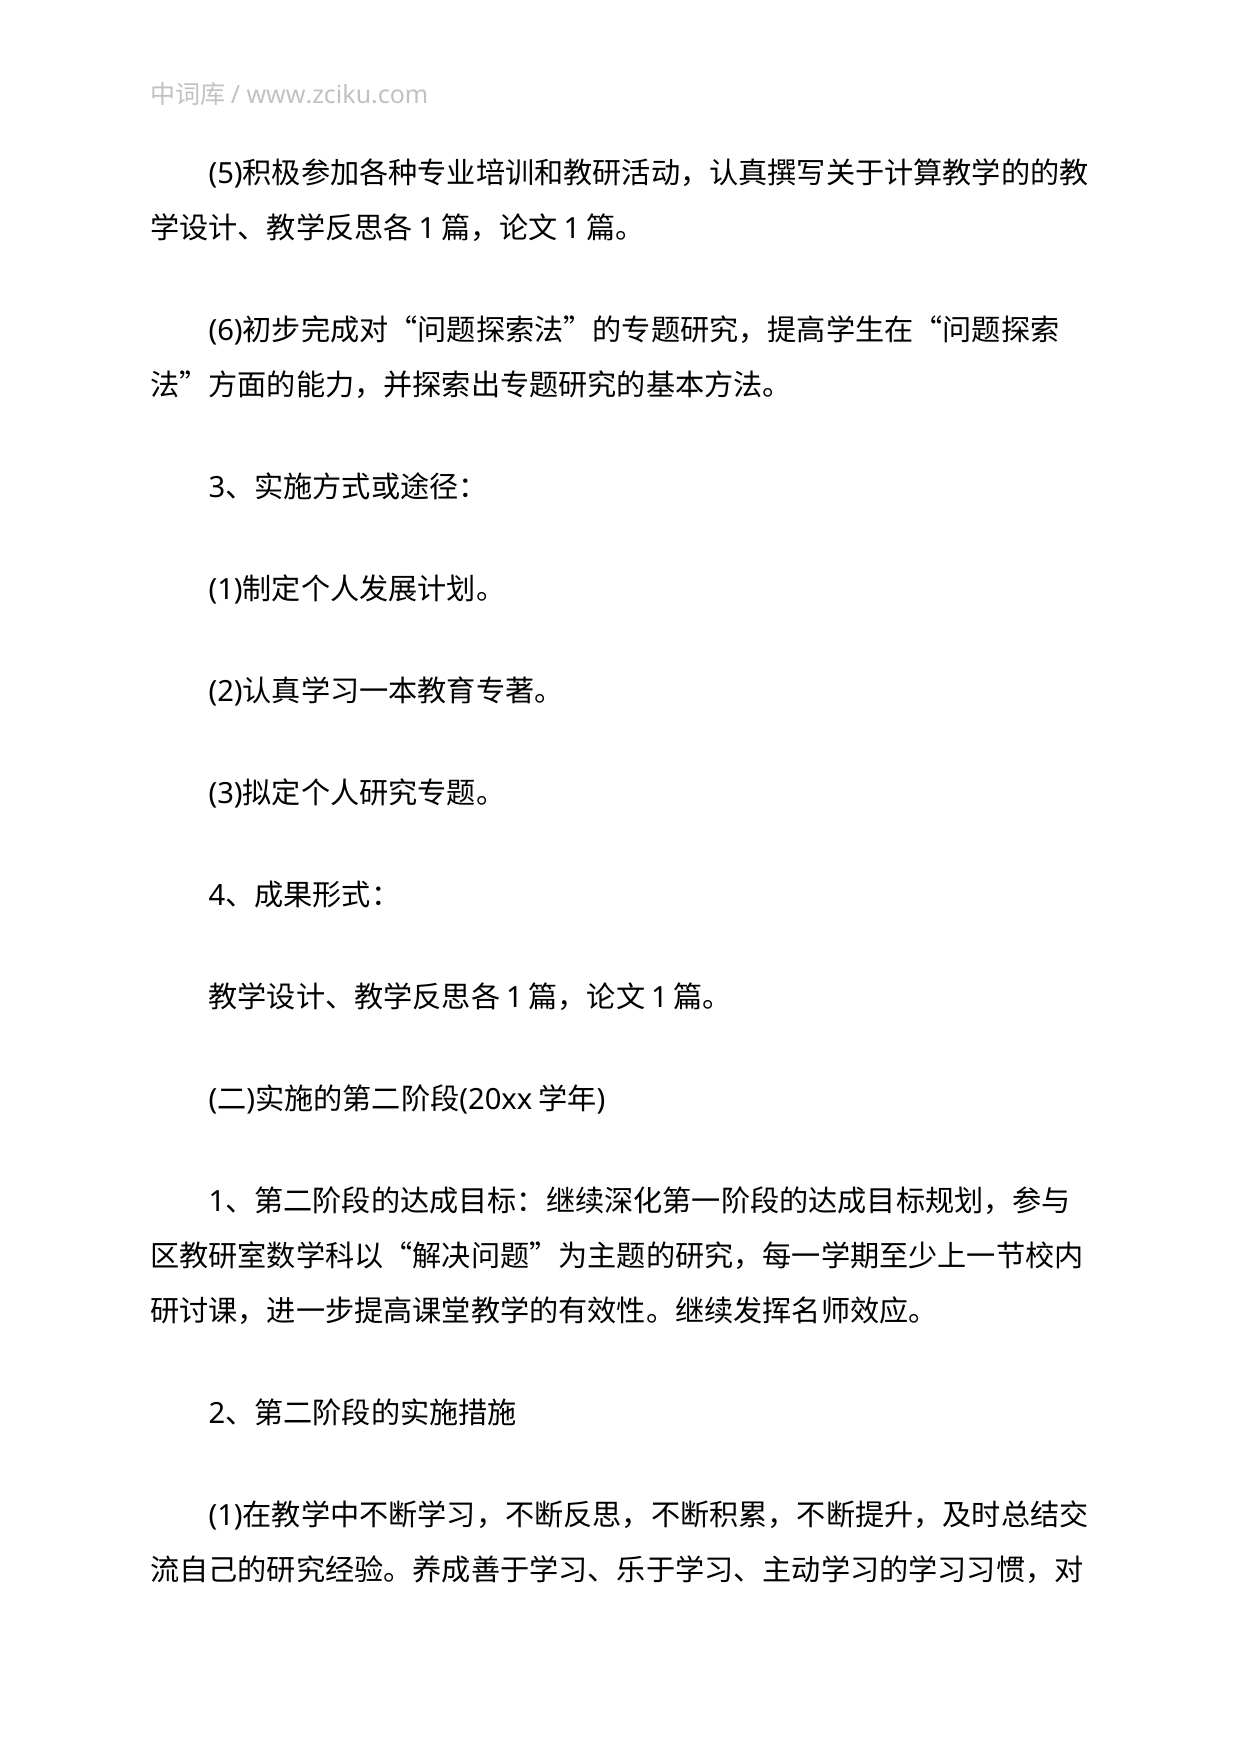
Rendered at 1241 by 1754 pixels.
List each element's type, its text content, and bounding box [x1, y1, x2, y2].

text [150, 1491, 1090, 1588]
text 3、实施方式或途径： [150, 464, 1090, 506]
text 教学设计、教学反思各1篇，论文1篇。 [150, 974, 1090, 1016]
text (二)实施的第二阶段(20xx学年) [150, 1076, 1090, 1118]
text (1)制定个人发展计划。 [150, 566, 1090, 608]
text (5)积极参加各种专业培训和教研活动，认真撰写关于计算教学的的教学设计、教学反思各1篇，论文1篇。 [150, 150, 1090, 247]
text 1、第二阶段的达成目标：继续深化第一阶段的达成目标规划，参与区教研室数学科以“解决问题”为主题的研究，每一学期至少上一节校内研讨课，进一步提高课堂教学的有效性。继续发挥名师效应。 [150, 1178, 1090, 1330]
text 4、成果形式： [150, 872, 1090, 914]
text (6)初步完成对“问题探索法”的专题研究，提高学生在“问题探索法”方面的能力，并探索出专题研究的基本方法。 [150, 307, 1090, 404]
text (2)认真学习一本教育专著。 [150, 668, 1090, 710]
text 2、第二阶段的实施措施 [150, 1389, 1090, 1432]
text (3)拟定个人研究专题。 [150, 770, 1090, 812]
